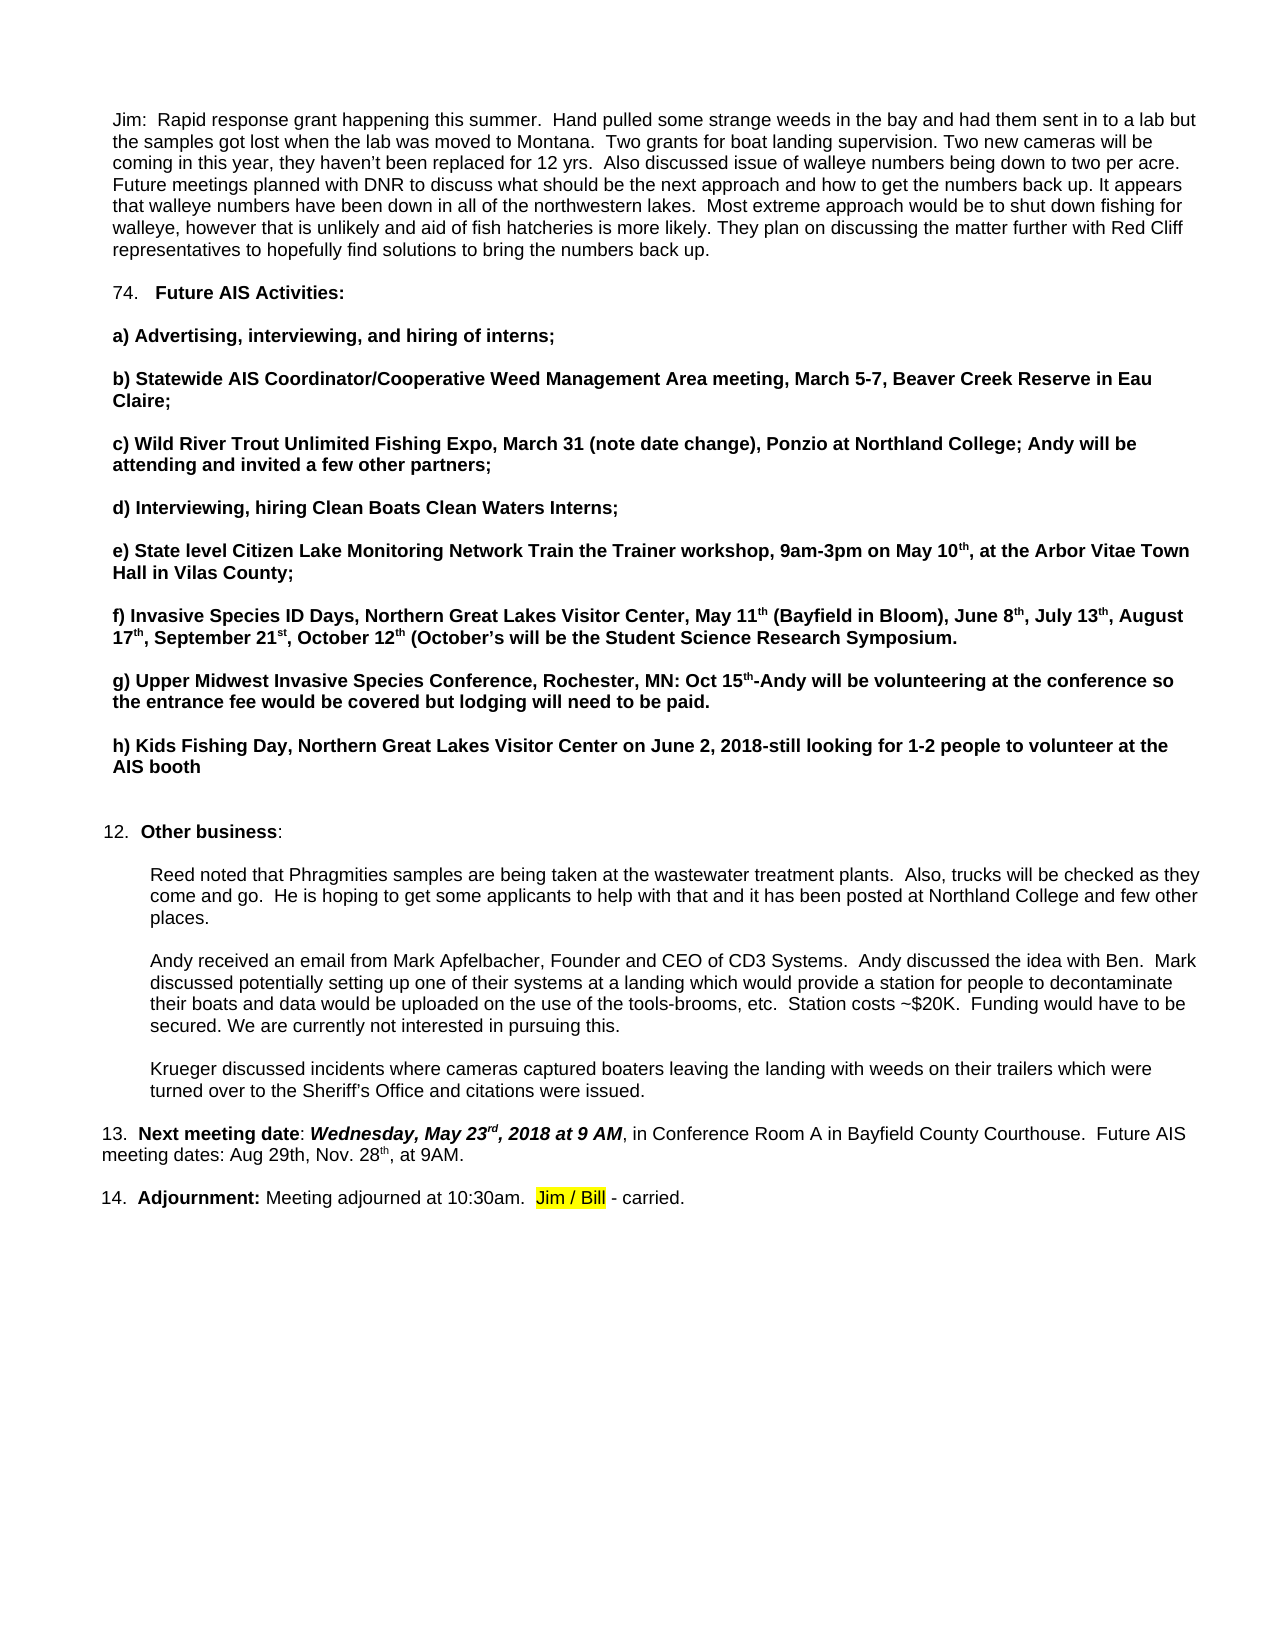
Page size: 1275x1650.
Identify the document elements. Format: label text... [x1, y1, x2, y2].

text 14. Adjournment: Meeting adjourned at 10:30am. Jim / Bill - carried. [606, 1187, 1200, 1209]
list Future AIS Activities: [112, 282, 1200, 303]
text Jim: Rapid response grant happening this summer. Hand pulled some strange weeds in the bay and had them sent in to a lab but the samples got lost when the lab was moved to Montana. Two grants for boat landing supervision. Two new cameras will be coming in this year, they haven’t been replaced for 12 yrs. Also discussed issue of walleye numbers being down to two per acre. Future meetings planned with DNR to discuss what should be the next approach and how to get the numbers back up. It appears that walleye numbers have been down in all of the northwestern lakes. Most extreme approach would be to shut down fishing for walleye, however that is unlikely and aid of fish hatcheries is more likely. They plan on discussing the matter further with Red Cliff representatives to hopefully find solutions to bring the numbers back up. [112, 109, 1200, 260]
text e) State level Citizen Lake Monitoring Network Train the Trainer workshop, 9am-3pm on May 10th, at the Arbor Vitae Town Hall in Vilas County; [112, 540, 1200, 583]
text a) Advertising, interviewing, and hiring of interns; [112, 325, 1200, 346]
text 14. Adjournment: Meeting adjourned at 10:30am. Jim / Bill - carried. [75, 1187, 536, 1209]
text Andy received an email from Mark Apfelbacher, Founder and CEO of CD3 Systems. Andy discussed the idea with Ben. Mark discussed potentially setting up one of their systems at a landing which would provide a station for people to decontaminate their boats and data would be uploaded on the use of the tools-brooms, etc. Station costs ~$20K. Funding would have to be secured. We are currently not interested in pursuing this. [150, 950, 1200, 1036]
list Other business: [103, 821, 1200, 842]
text g) Upper Midwest Invasive Species Conference, Rochester, MN: Oct 15th-Andy will be volunteering at the conference so the entrance fee would be covered but lodging will need to be paid. [112, 670, 1200, 713]
text 13. Next meeting date: Wednesday, May 23rd, 2018 at 9 AM, in Conference Room A in Bayfield County Courthouse. Future AIS meeting dates: Aug 29th, Nov. 28th, at 9AM. [102, 1122, 1200, 1166]
text b) Statewide AIS Coordinator/Cooperative Weed Management Area meeting, March 5-7, Beaver Creek Reserve in Eau Claire; [112, 368, 1200, 411]
text c) Wild River Trout Unlimited Fishing Expo, March 31 (note date change), Ponzio at Northland College; Andy will be attending and invited a few other partners; [112, 432, 1200, 476]
text d) Interviewing, hiring Clean Boats Clean Waters Interns; [112, 497, 1200, 519]
text f) Invasive Species ID Days, Northern Great Lakes Visitor Center, May 11th (Bayfield in Bloom), June 8th, July 13th, August 17th, September 21st, October 12th (October’s will be the Student Science Research Symposium. [112, 605, 1200, 648]
text Reed noted that Phragmities samples are being taken at the wastewater treatment plants. Also, trucks will be checked as they come and go. He is hoping to get some applicants to help with that and it has been posted at Northland College and few other places. [150, 864, 1200, 928]
text Krueger discussed incidents where cameras captured boaters leaving the landing with weeds on their trailers which were turned over to the Sheriff’s Office and citations were issued. [150, 1058, 1200, 1101]
text h) Kids Fishing Day, Northern Great Lakes Visitor Center on June 2, 2018-still looking for 1-2 people to volunteer at the AIS booth [112, 734, 1200, 777]
